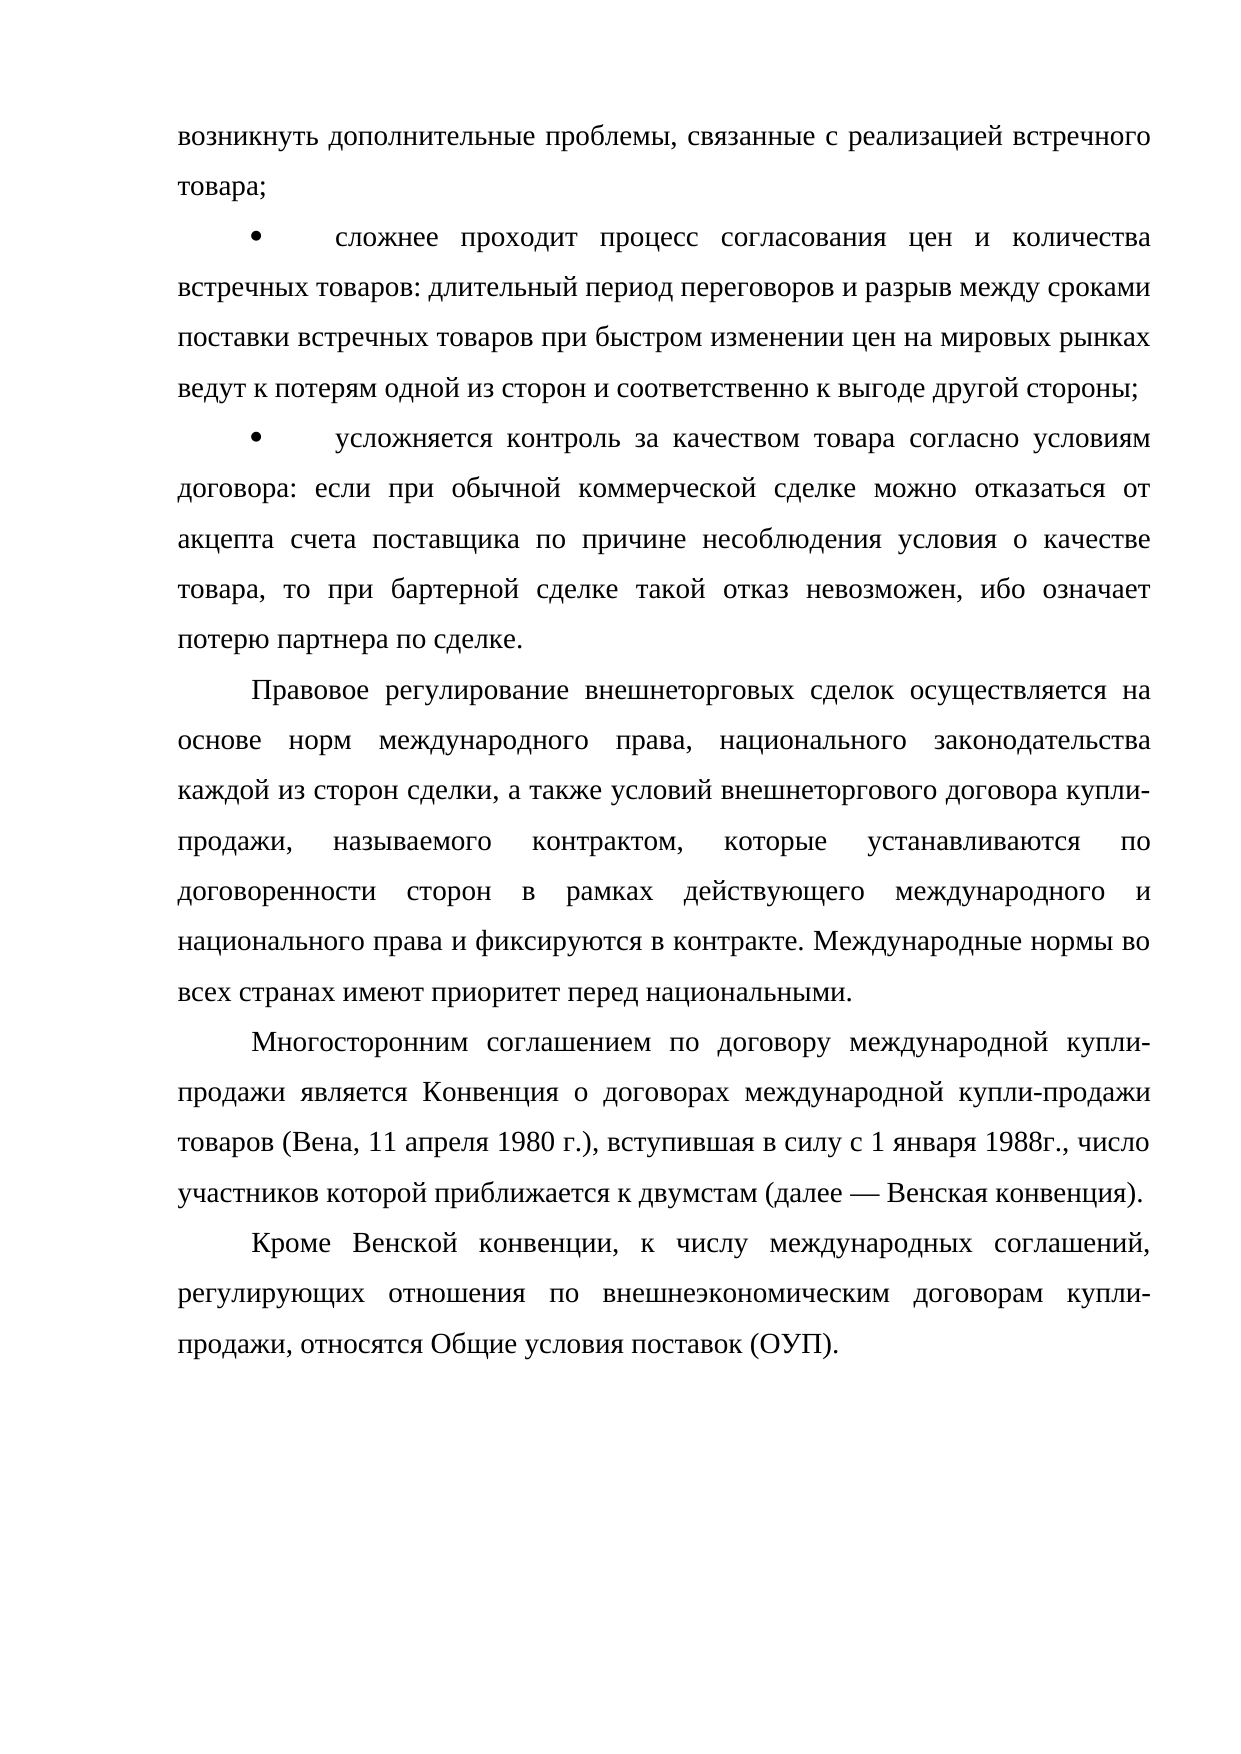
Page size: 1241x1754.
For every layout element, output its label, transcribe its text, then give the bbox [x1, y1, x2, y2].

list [177, 118, 1152, 202]
list усложняется контроль за качеством товара согласно условиям договора: если при обычной коммерческой сделке можно отказаться от акцепта счета поставщика по причине несоблюдения условия о качестве товара, то при бартерной сделке такой отказ невозможен, ибо означает потерю партнера по сделке. [177, 420, 1152, 655]
text Правовое регулирование внешнеторговых сделок осуществляется на основе норм международного права, национального законодательства каждой из сторон сделки, а также условий внешнеторгового договора купли-продажи, называемого контрактом, которые устанавливаются по договоренности сторон в рамках действующего международного и национального права и фиксируются в контракте. Международные нормы во всех странах имеют приоритет перед национальными. [177, 672, 1152, 1007]
text Многосторонним соглашением по договору международной купли-продажи является Конвенция о договорах международной купли-продажи товаров (Вена, 11 апреля .), вступившая в силу с 1 января 1988г., число участников которой приближается к двумстам (далее — Венская конвенция). [177, 1024, 1152, 1208]
list сложнее проходит процесс согласования цен и количества встречных товаров: длительный период переговоров и разрыв между сроками поставки встречных товаров при быстром изменении цен на мировых рынках ведут к потерям одной из сторон и соответственно к выгоде другой стороны; [177, 219, 1152, 403]
text Кроме Венской конвенции, к числу международных соглашений, регулирующих отношения по внешнеэкономическим договорам купли-продажи, относятся Общие условия поставок (ОУП). [177, 1225, 1152, 1359]
